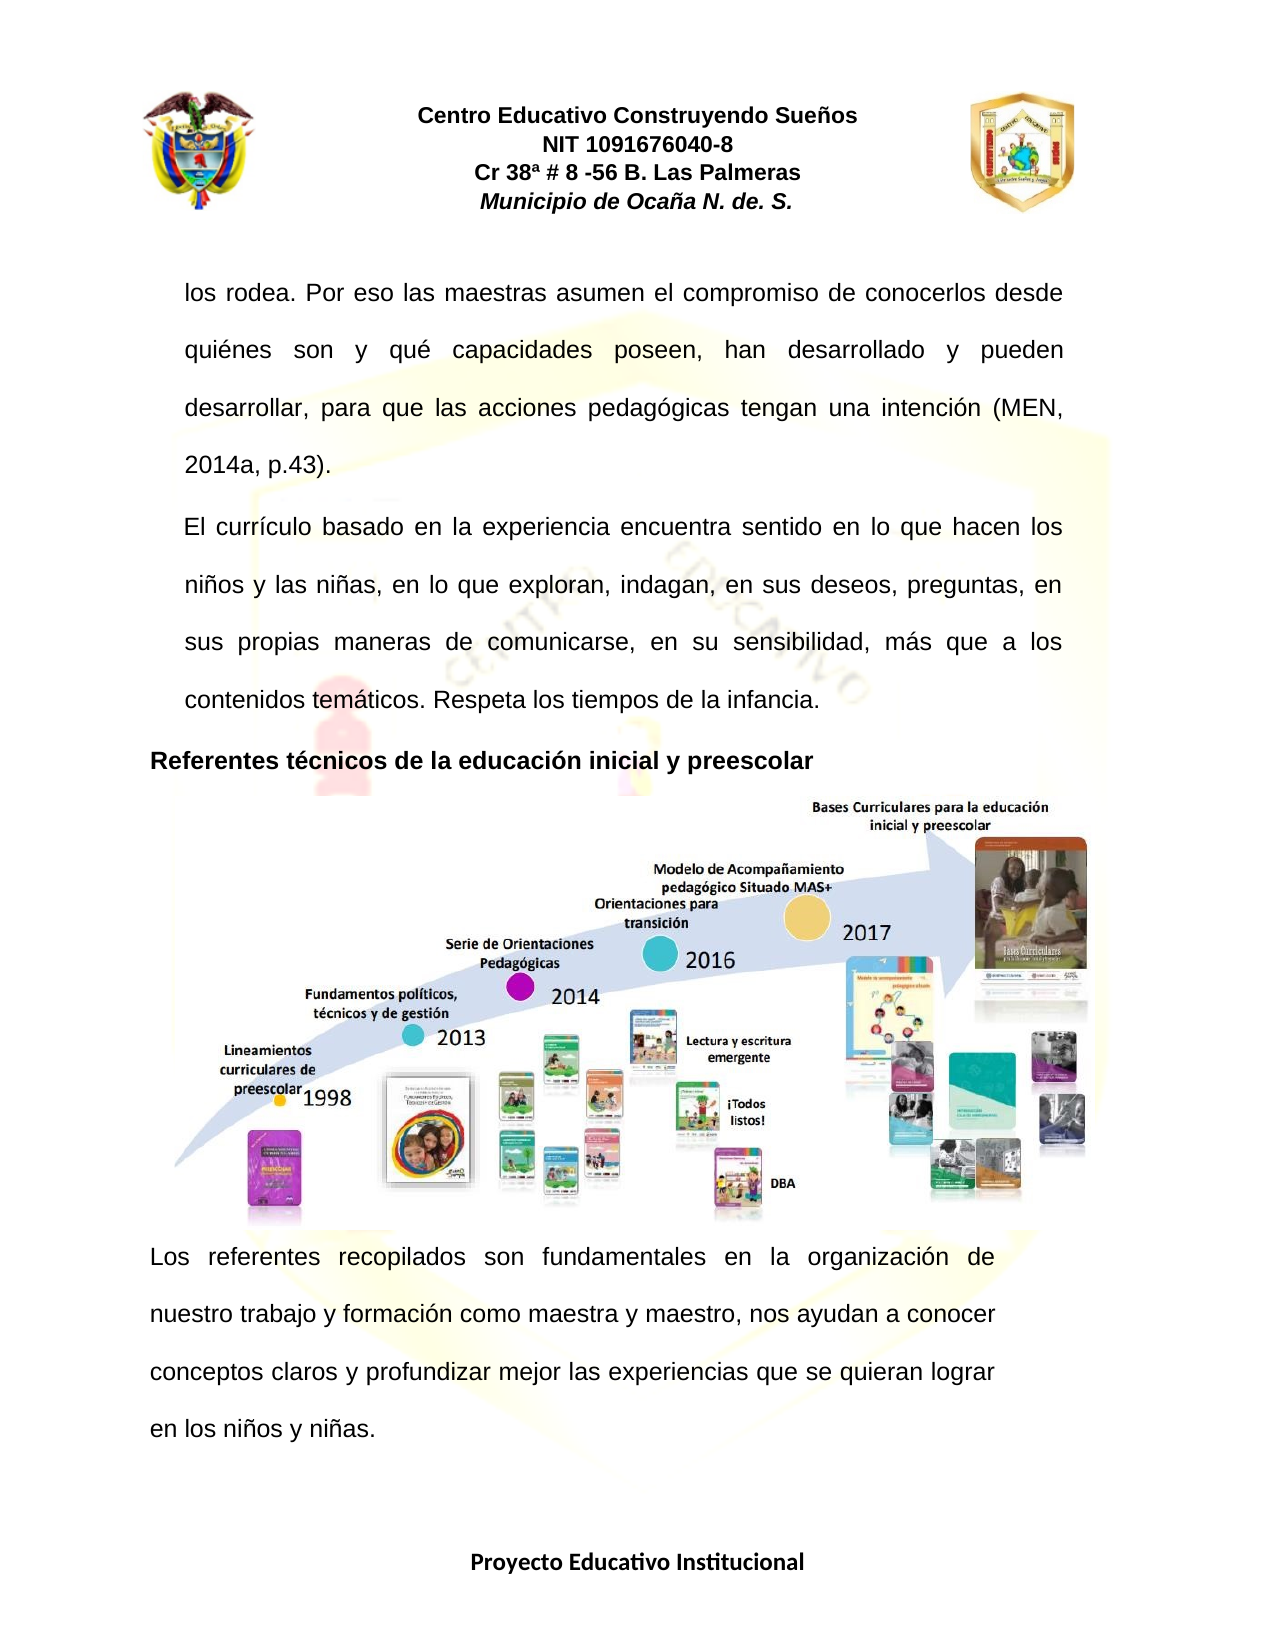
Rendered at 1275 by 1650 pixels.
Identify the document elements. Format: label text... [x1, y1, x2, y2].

subtitle Referentes técnicos de la educación inicial y preescolar [150, 746, 1026, 775]
picture [970, 91, 1075, 214]
picture [174, 796, 1095, 1230]
picture [126, 89, 270, 224]
text El currículo basado en la experiencia encuentra sentido en lo que hacen los niños y las niñas, en lo que exploran, indagan, en sus deseos, preguntas, en sus propias maneras de comunicarse, en su sensibilidad, más que a los contenidos temáticos. Respeta los tiempos de la infancia. [183, 512, 1064, 713]
text Los referentes recopilados son fundamentales en la organización de nuestro trabajo y formación como maestra y maestro, nos ayudan a conocer conceptos claros y profundizar mejor las experiencias que se quieran lograr en los niños y niñas. [149, 1242, 997, 1443]
